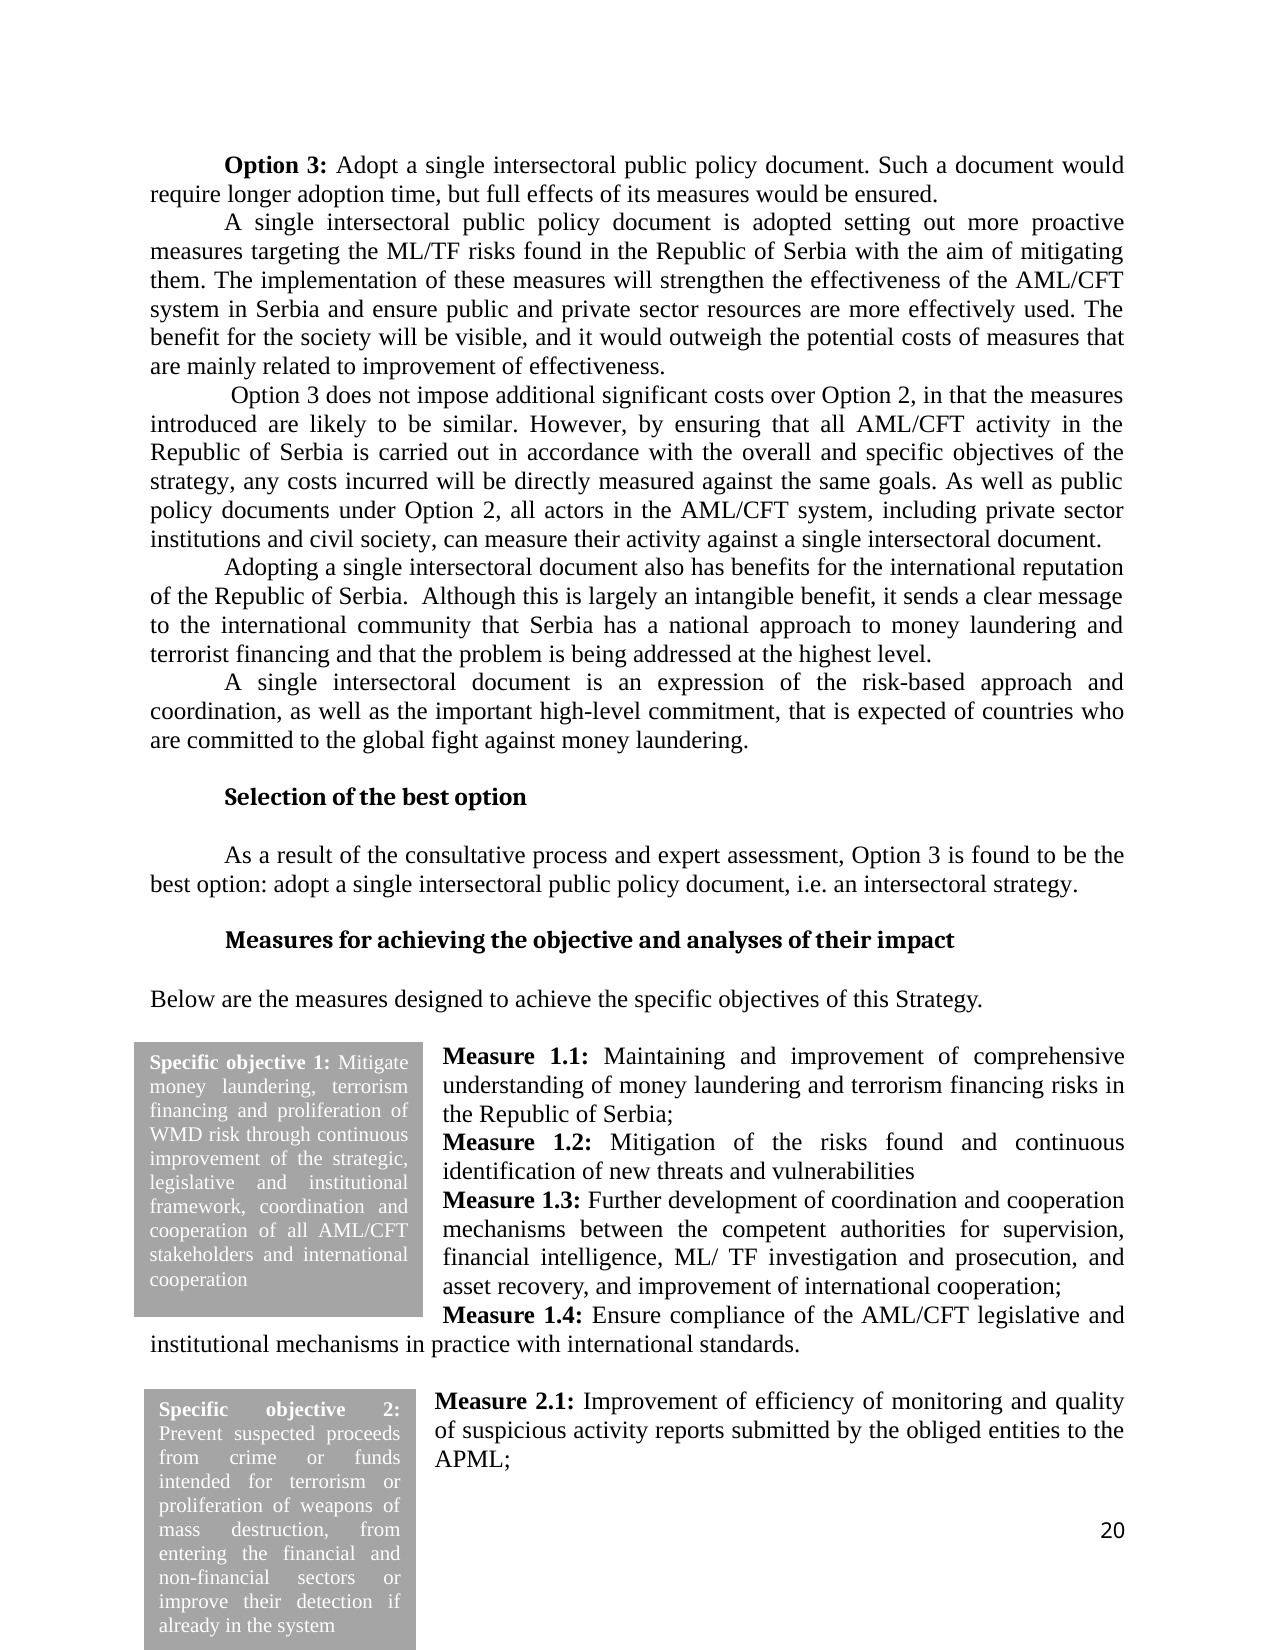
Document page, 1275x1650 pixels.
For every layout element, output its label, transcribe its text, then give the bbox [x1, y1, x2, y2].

text A single intersectoral document is an expression of the risk-based approach and coordination, as well as the important high-level commitment, that is expected of countries who are committed to the global fight against money laundering. [150, 667, 1125, 754]
subtitle Selection of the best option [150, 782, 1125, 811]
text Measure 2.1: Improvement of efficiency of monitoring and quality of suspicious activity reports submitted by the obliged entities to the APML; [150, 1386, 1125, 1472]
text Option 3: Adopt a single intersectoral public policy document. Such a document would require longer adoption time, but full effects of its measures would be ensured. [150, 150, 1125, 207]
subtitle Measures for achieving the objective and analyses of their impact [150, 926, 1125, 955]
text Measure 1.3: Further development of coordination and cooperation mechanisms between the competent authorities for supervision, financial intelligence, ML/ TF investigation and prosecution, and asset recovery, and improvement of international cooperation; [423, 1185, 1125, 1300]
text A single intersectoral public policy document is adopted setting out more proactive measures targeting the ML/TF risks found in the Republic of Serbia with the aim of mitigating them. The implementation of these measures will strengthen the effectiveness of the AML/CFT system in Serbia and ensure public and private sector resources are more effectively used. The benefit for the society will be visible, and it would outweigh the potential costs of measures that are mainly related to improvement of effectiveness. [150, 207, 1125, 380]
text Option 3 does not impose additional significant costs over Option 2, in that the measures introduced are likely to be similar. However, by ensuring that all AML/CFT activity in the Republic of Serbia is carried out in accordance with the overall and specific objectives of the strategy, any costs incurred will be directly measured against the same goals. As well as public policy documents under Option 2, all actors in the AML/CFT system, including private sector institutions and civil society, can measure their activity against a single intersectoral document. [150, 380, 1125, 552]
text Measure 1.4: Ensure compliance of the AML/CFT legislative and institutional mechanisms in practice with international standards. [150, 1300, 1125, 1357]
text Below are the measures designed to achieve the specific objectives of this Strategy. [150, 984, 1125, 1012]
text As a result of the consultative process and expert assessment, Option 3 is found to be the best option: adopt a single intersectoral public policy document, i.e. an intersectoral strategy. [150, 840, 1125, 897]
text Measure 1.2: Mitigation of the risks found and continuous identification of new threats and vulnerabilities [423, 1127, 1125, 1185]
text Measure 1.1: Maintaining and improvement of comprehensive understanding of money laundering and terrorism financing risks in the Republic of Serbia; [150, 1041, 1125, 1127]
text Adopting a single intersectoral document also has benefits for the international reputation of the Republic of Serbia. Although this is largely an intangible benefit, it sends a clear message to the international community that Serbia has a national approach to money laundering and terrorist financing and that the problem is being addressed at the highest level. [150, 552, 1125, 667]
